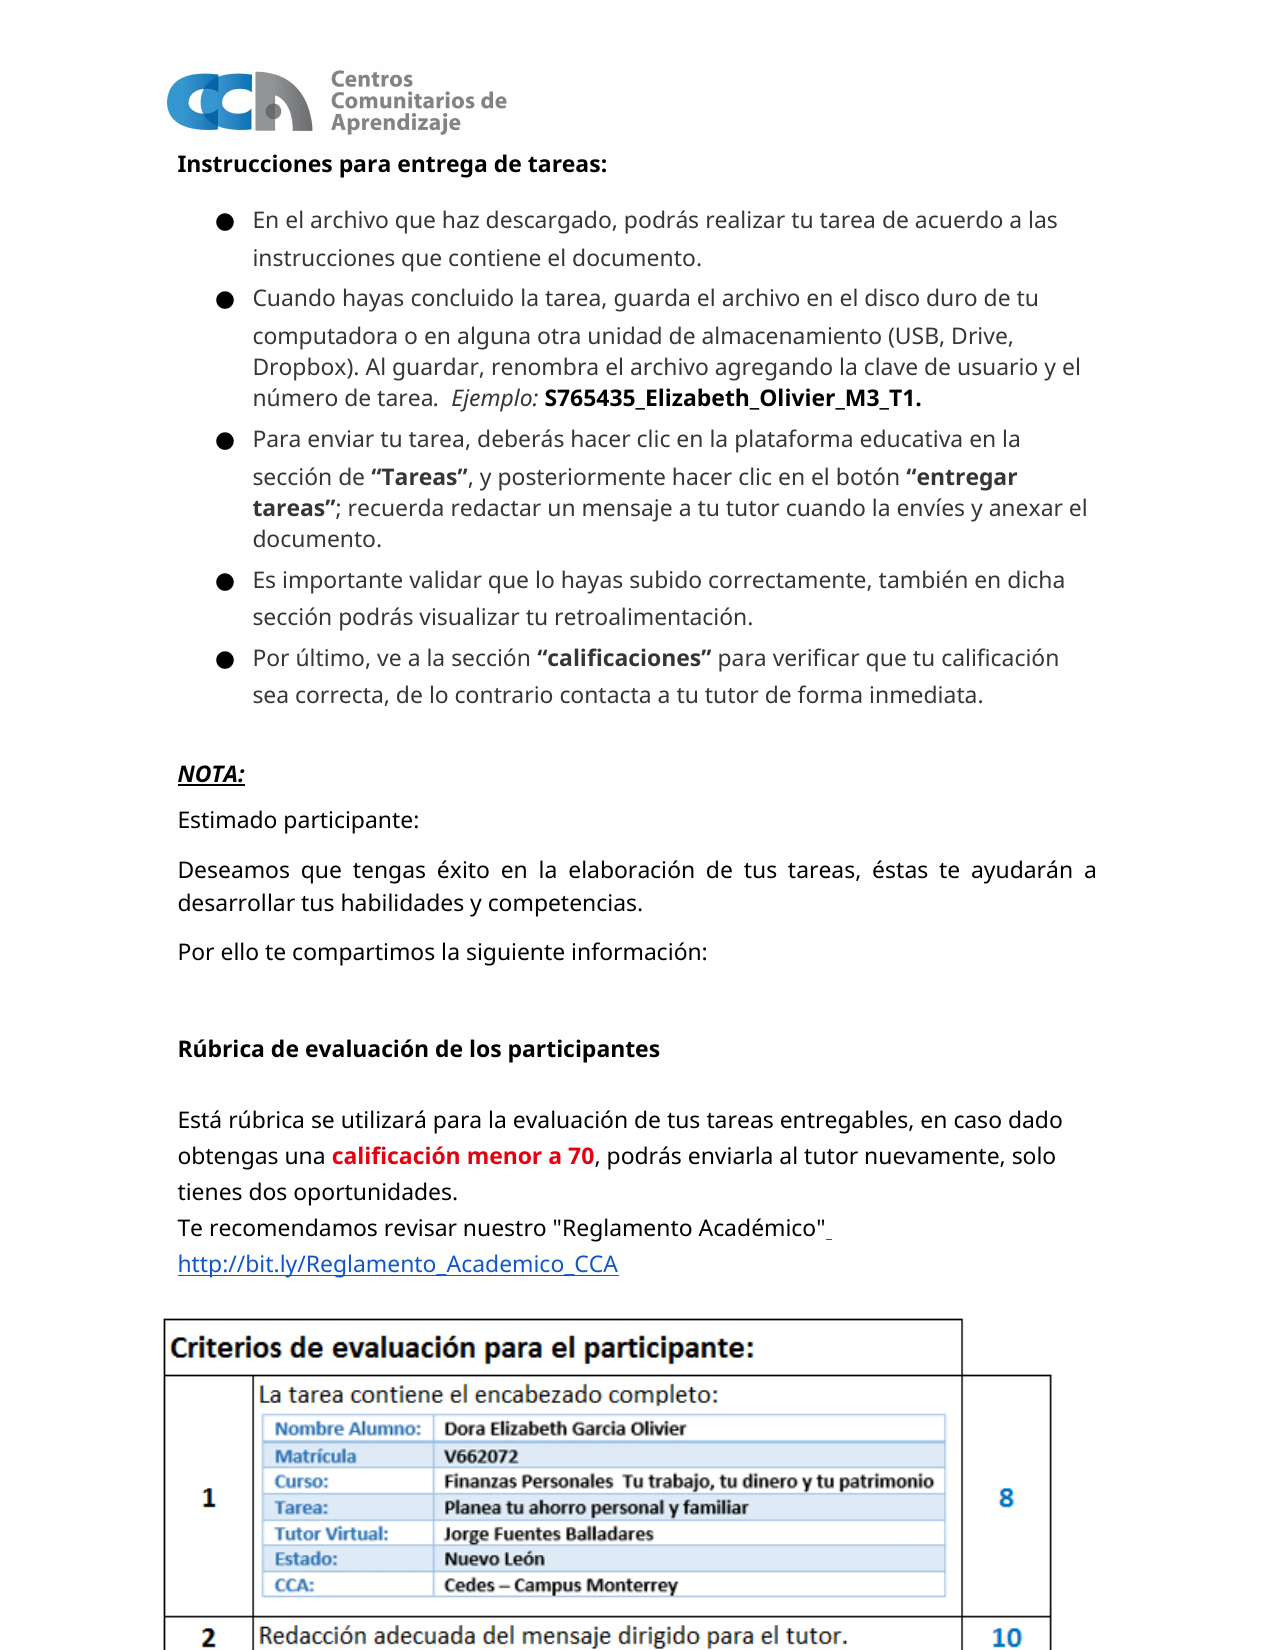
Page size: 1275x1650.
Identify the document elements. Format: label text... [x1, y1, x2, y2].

list Cuando hayas concluido la tarea, guarda el archivo en el disco duro de tu computadora o en alguna otra unidad de almacenamiento (USB, Drive, Dropbox). Al guardar, renombra el archivo agregando la clave de usuario y el número de tarea. Ejemplo: S765435_Elizabeth_Olivier_M3_T1. [215, 273, 1098, 413]
list Es importante validar que lo hayas subido correctamente, también en dicha sección podrás visualizar tu retroalimentación. [215, 554, 1098, 632]
text Deseamos que tengas éxito en la elaboración de tus tareas, éstas te ayudarán a desarrollar tus habilidades y competencias. [177, 854, 1098, 918]
text Por ello te compartimos la siguiente información: [177, 936, 1098, 967]
list En el archivo que haz descargado, podrás realizar tu tarea de acuerdo a las instrucciones que contiene el documento. [215, 194, 1098, 273]
text Rúbrica de evaluación de los participantes [177, 1032, 1098, 1064]
text Instrucciones para entrega de tareas: [177, 148, 1098, 179]
list Por último, ve a la sección “calificaciones” para verificar que tu calificación sea correcta, de lo contrario contacta a tu tutor de forma inmediata. [215, 632, 1098, 711]
list Para enviar tu tarea, deberás hacer clic en la plataforma educativa en la sección de “Tareas”, y posteriormente hacer clic en el botón “entregar tareas”; recuerda redactar un mensaje a tu tutor cuando la envíes y anexar el documento. [215, 413, 1098, 554]
text Estimado participante: [177, 804, 1098, 836]
picture [150, 1305, 1131, 1650]
text Te recomendamos revisar nuestro "Reglamento Académico" http://bit.ly/Reglamento_Academico_CCA [177, 1212, 1098, 1279]
text Está rúbrica se utilizará para la evaluación de tus tareas entregables, en caso dado obtengas una calificación menor a 70, podrás enviarla al tutor nuevamente, solo tienes dos oportunidades. [177, 1104, 1098, 1207]
picture [147, 45, 529, 159]
text NOTA: [177, 757, 1098, 789]
